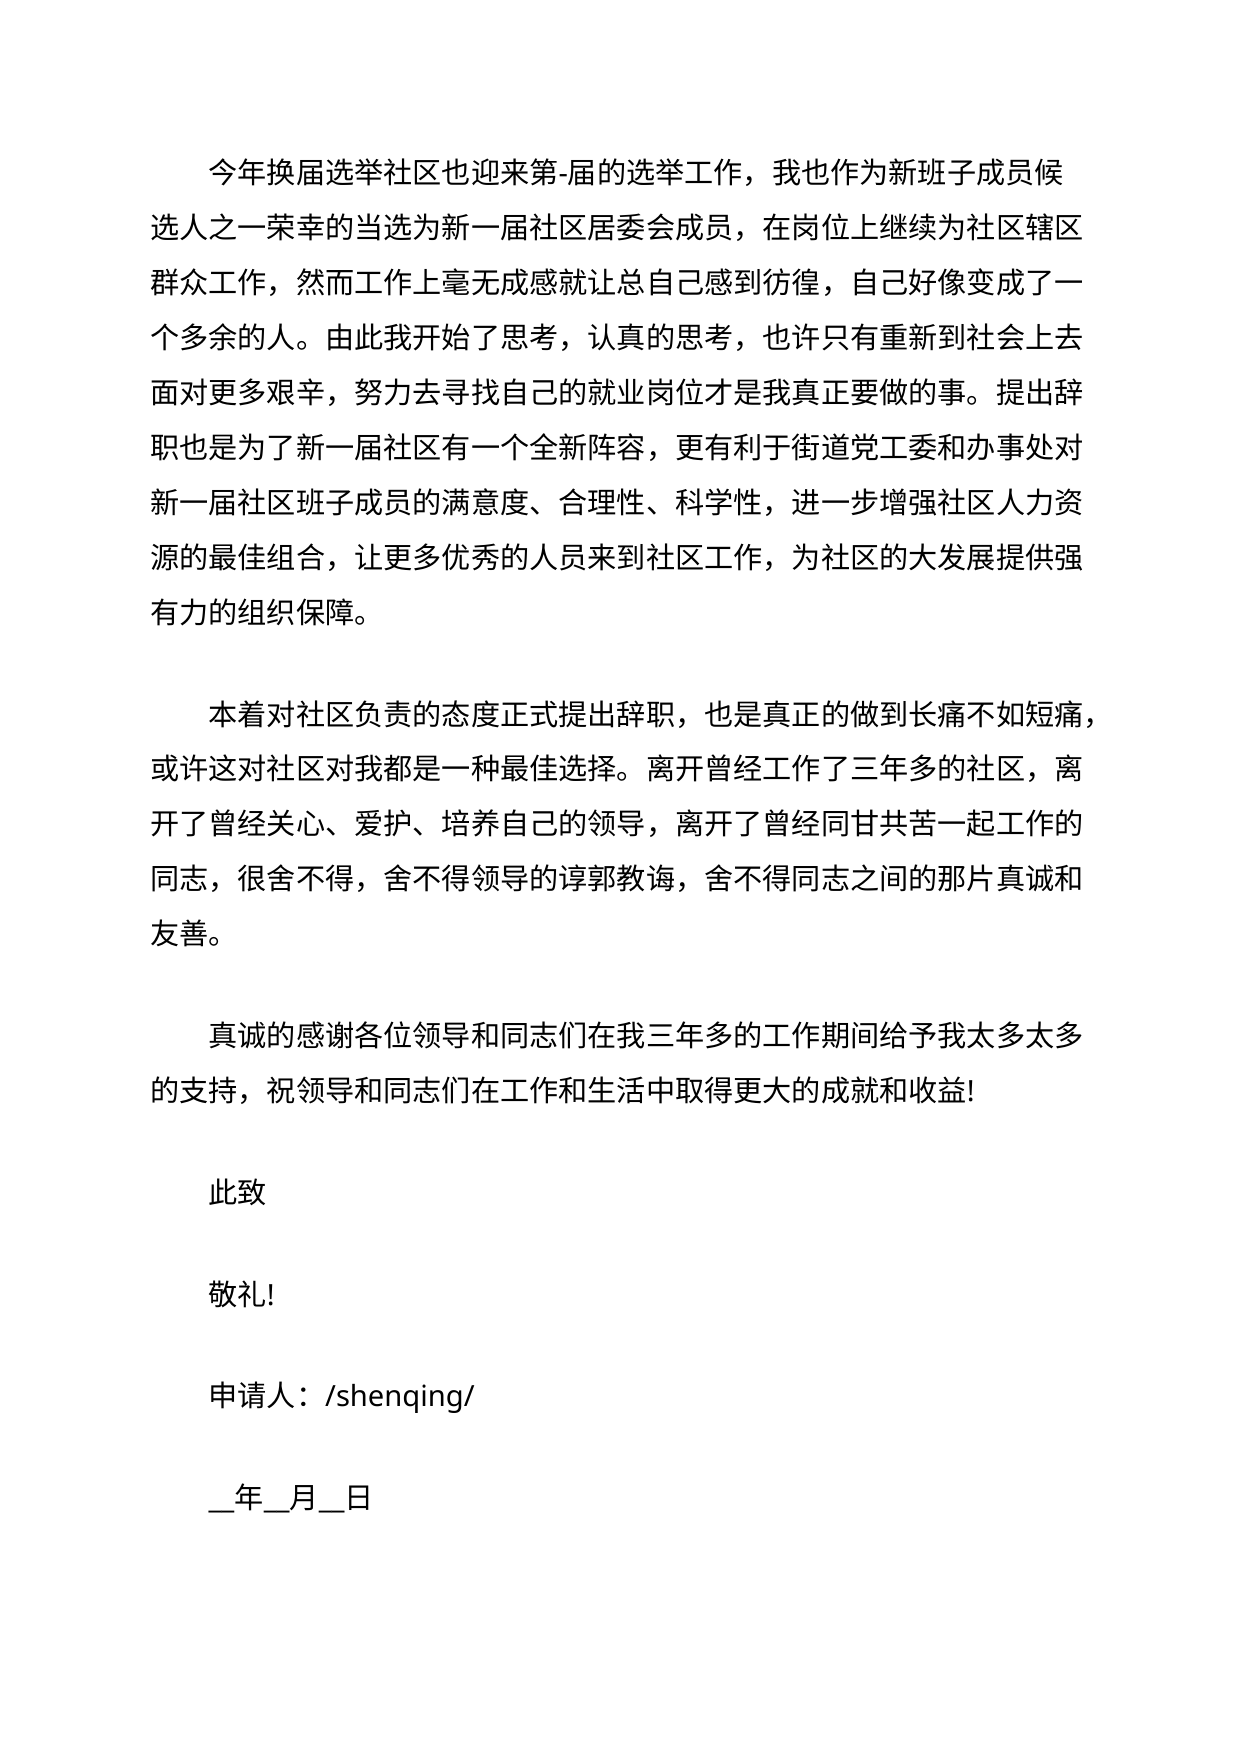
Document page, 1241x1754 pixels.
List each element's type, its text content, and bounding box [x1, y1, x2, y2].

text 申请人：/shenqing/ [150, 1373, 1090, 1415]
text 本着对社区负责的态度正式提出辞职，也是真正的做到长痛不如短痛，或许这对社区对我都是一种最佳选择。离开曾经工作了三年多的社区，离开了曾经关心、爱护、培养自己的领导，离开了曾经同甘共苦一起工作的同志，很舍不得，舍不得领导的谆郭教诲，舍不得同志之间的那片真诚和友善。 [150, 691, 1090, 953]
text 今年换届选举社区也迎来第-届的选举工作，我也作为新班子成员候选人之一荣幸的当选为新一届社区居委会成员，在岗位上继续为社区辖区群众工作，然而工作上毫无成感就让总自己感到彷徨，自己好像变成了一个多余的人。由此我开始了思考，认真的思考，也许只有重新到社会上去面对更多艰辛，努力去寻找自己的就业岗位才是我真正要做的事。提出辞职也是为了新一届社区有一个全新阵容，更有利于街道党工委和办事处对新一届社区班子成员的满意度、合理性、科学性，进一步增强社区人力资源的最佳组合，让更多优秀的人员来到社区工作，为社区的大发展提供强有力的组织保障。 [150, 150, 1090, 632]
text 敬礼! [150, 1271, 1090, 1313]
text __年__月__日 [150, 1475, 1090, 1517]
text 此致 [150, 1169, 1090, 1212]
text 真诚的感谢各位领导和同志们在我三年多的工作期间给予我太多太多的支持，祝领导和同志们在工作和生活中取得更大的成就和收益! [150, 1012, 1090, 1110]
